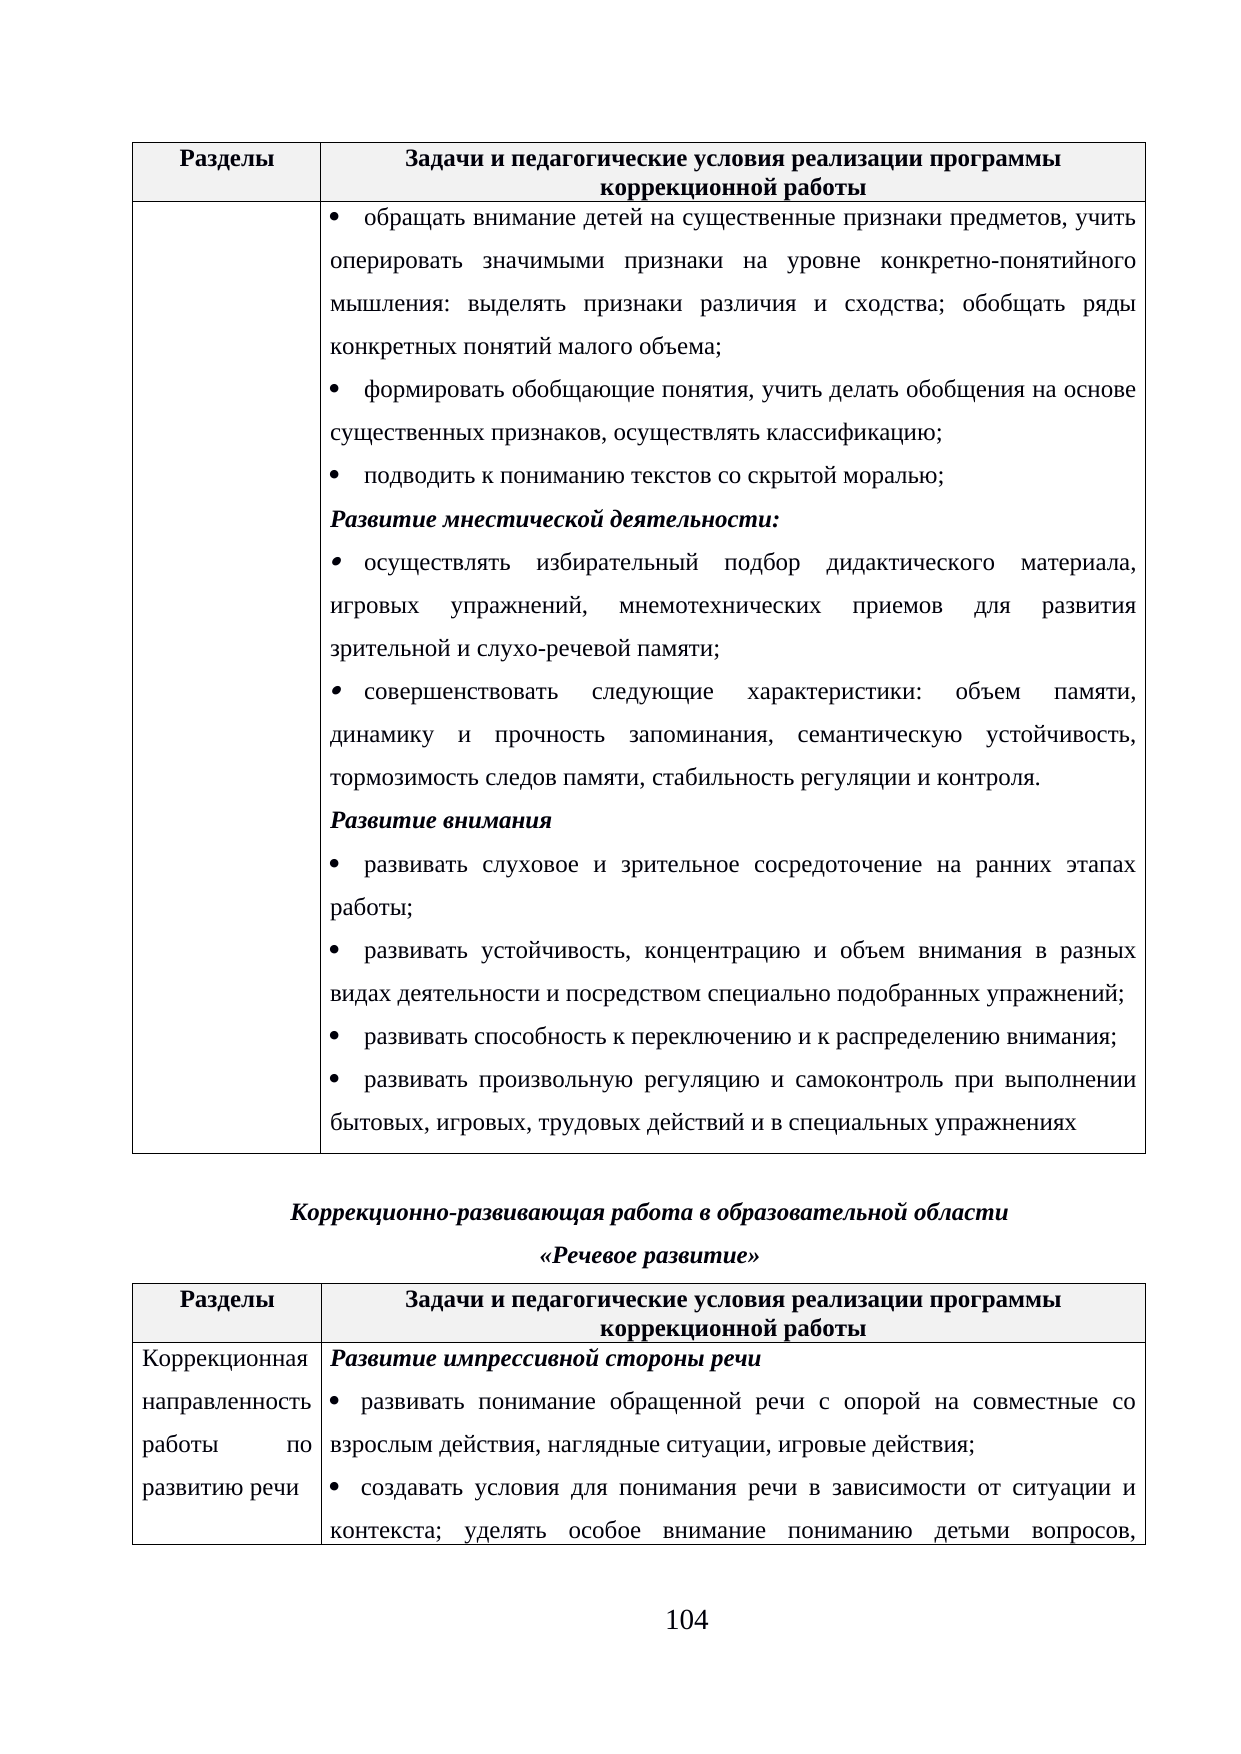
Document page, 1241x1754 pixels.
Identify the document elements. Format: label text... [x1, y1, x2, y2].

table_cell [133, 1343, 321, 1544]
table_header Разделы [133, 143, 320, 201]
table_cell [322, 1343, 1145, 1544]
text «Речевое развитие» [133, 1240, 1166, 1269]
table_header Задачи и педагогические условия реализации программы коррекционной работы [321, 143, 1145, 201]
table_header Разделы [133, 1284, 321, 1342]
text Коррекционно-развивающая работа в образовательной области [133, 1197, 1166, 1226]
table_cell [321, 202, 1145, 1153]
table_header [322, 1284, 1145, 1342]
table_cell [133, 202, 320, 1153]
